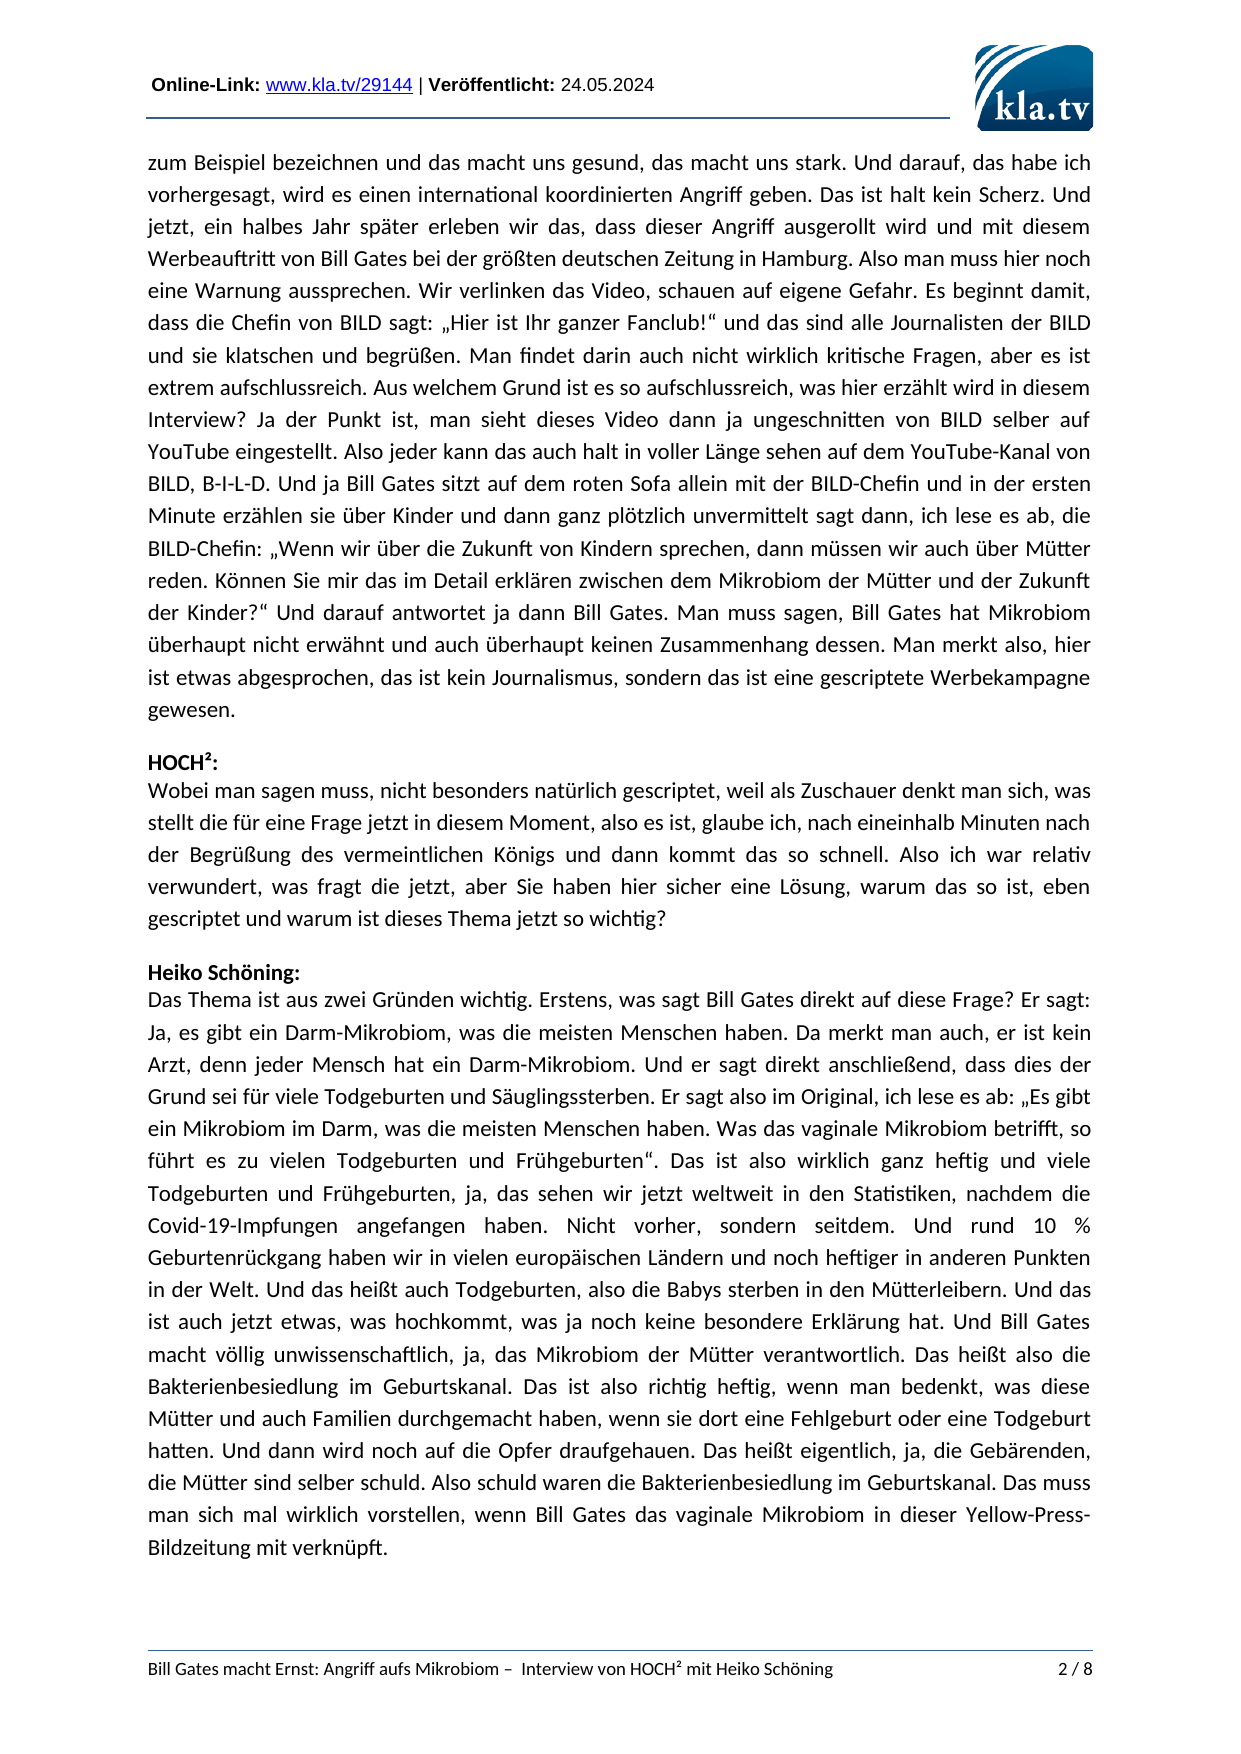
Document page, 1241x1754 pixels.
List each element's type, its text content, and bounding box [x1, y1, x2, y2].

subtitle Heiko Schöning: [148, 958, 1093, 986]
subtitle HOCH²: [148, 748, 1093, 776]
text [148, 148, 1093, 723]
picture [974, 45, 1093, 130]
text Das Thema ist aus zwei Gründen wichtig. Erstens, was sagt Bill Gates direkt auf diese Frage? Er sagt: Ja, es gibt ein Darm-Mikrobiom, was die meisten Menschen haben. Da merkt man auch, er ist kein Arzt, denn jeder Mensch hat ein Darm-Mikrobiom. Und er sagt direkt anschließend, dass dies der Grund sei für viele Todgeburten und Säuglingssterben. Er sagt also im Original, ich lese es ab: „Es gibt ein Mikrobiom im Darm, was die meisten Menschen haben. Was das vaginale Mikrobiom betrifft, so führt es zu vielen Todgeburten und Frühgeburten“. Das ist also wirklich ganz heftig und viele Todgeburten und Frühgeburten, ja, das sehen wir jetzt weltweit in den Statistiken, nachdem die Covid-19-Impfungen angefangen haben. Nicht vorher, sondern seitdem. Und rund 10 % Geburtenrückgang haben wir in vielen europäischen Ländern und noch heftiger in anderen Punkten in der Welt. Und das heißt auch Todgeburten, also die Babys sterben in den Mütterleibern. Und das ist auch jetzt etwas, was hochkommt, was ja noch keine besondere Erklärung hat. Und Bill Gates macht völlig unwissenschaftlich, ja, das Mikrobiom der Mütter verantwortlich. Das heißt also die Bakterienbesiedlung im Geburtskanal. Das ist also richtig heftig, wenn man bedenkt, was diese Mütter und auch Familien durchgemacht haben, wenn sie dort eine Fehlgeburt oder eine Todgeburt hatten. Und dann wird noch auf die Opfer draufgehauen. Das heißt eigentlich, ja, die Gebärenden, die Mütter sind selber schuld. Also schuld waren die Bakterienbesiedlung im Geburtskanal. Das muss man sich mal wirklich vorstellen, wenn Bill Gates das vaginale Mikrobiom in dieser Yellow-Press-Bildzeitung mit verknüpft. [148, 986, 1093, 1561]
picture [1084, 45, 1093, 51]
text Wobei man sagen muss, nicht besonders natürlich gescriptet, weil als Zuschauer denkt man sich, was stellt die für eine Frage jetzt in diesem Moment, also es ist, glaube ich, nach eineinhalb Minuten nach der Begrüßung des vermeintlichen Königs und dann kommt das so schnell. Also ich war relativ verwundert, was fragt die jetzt, aber Sie haben hier sicher eine Lösung, warum das so ist, eben gescriptet und warum ist dieses Thema jetzt so wichtig? [148, 776, 1093, 933]
